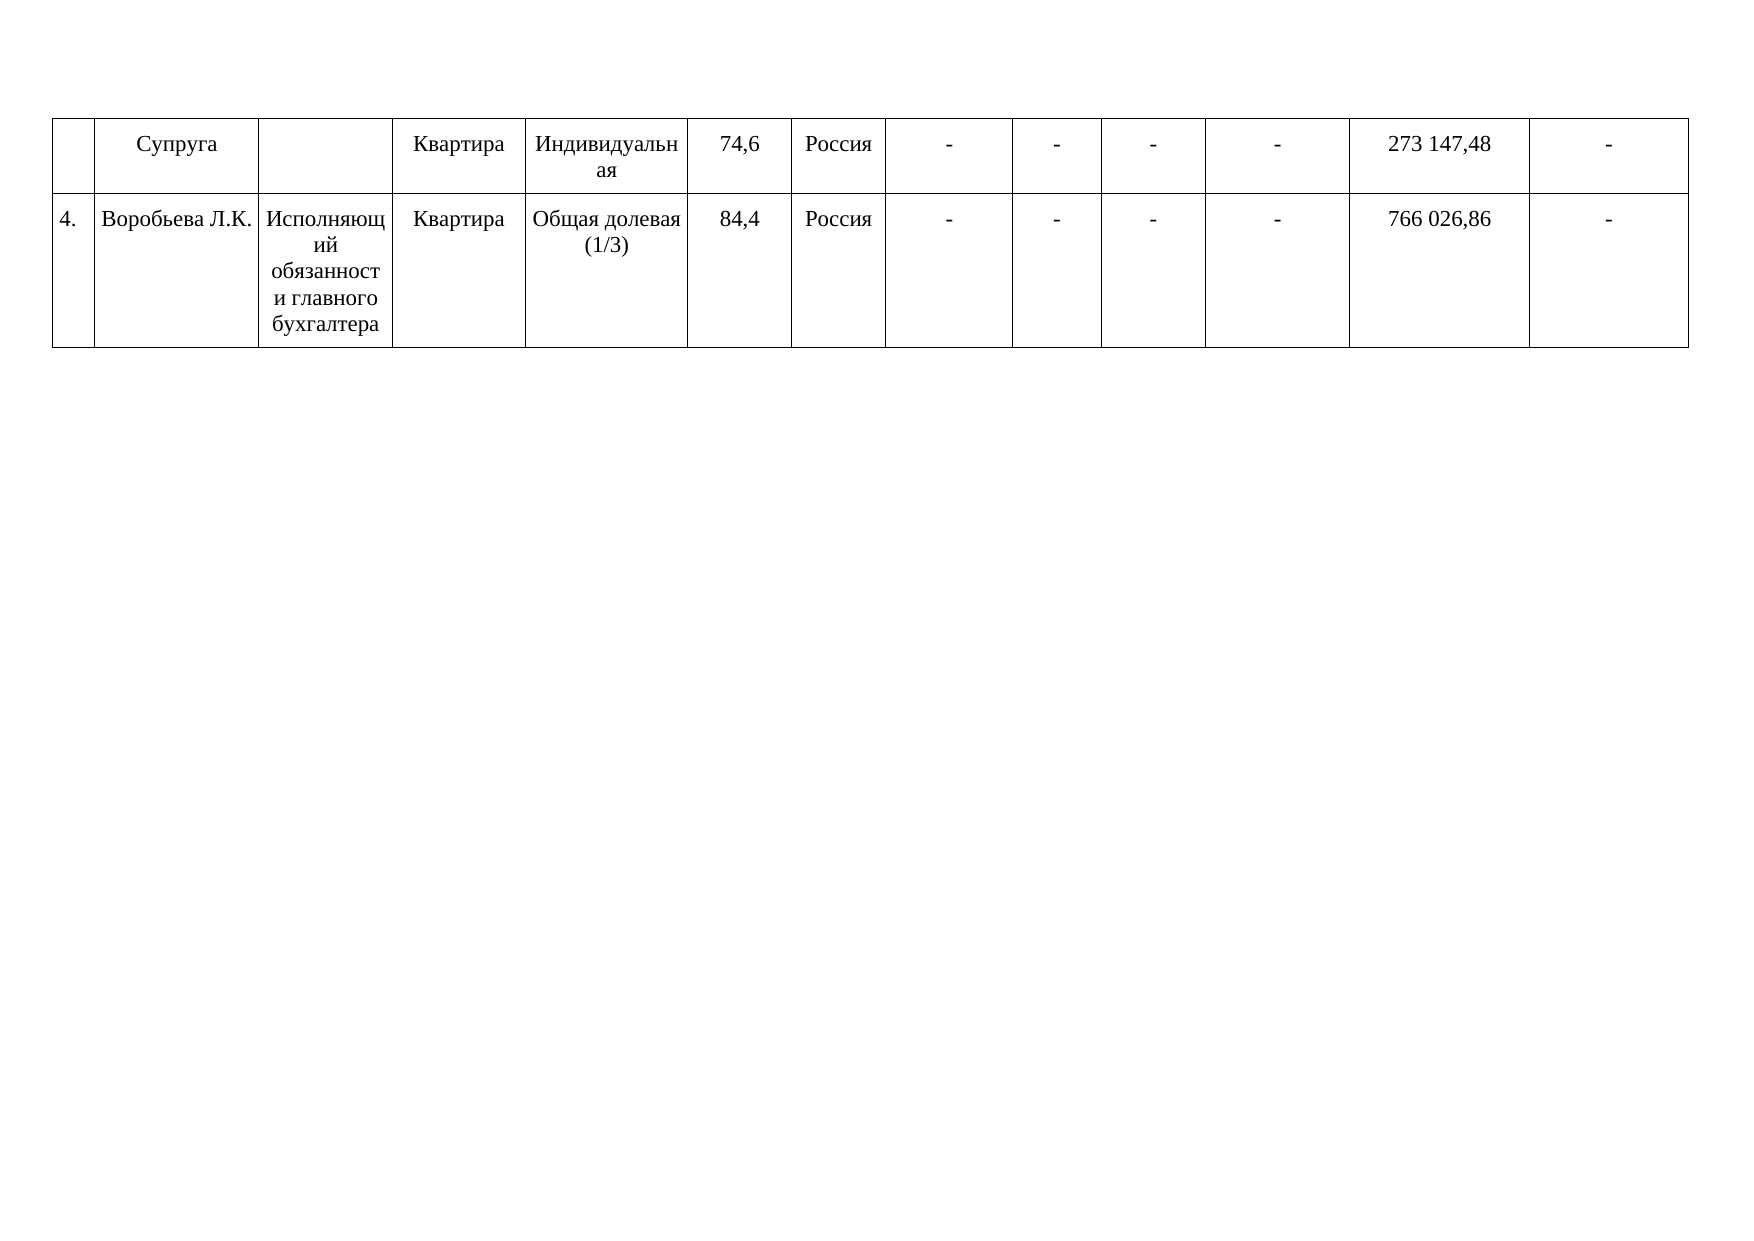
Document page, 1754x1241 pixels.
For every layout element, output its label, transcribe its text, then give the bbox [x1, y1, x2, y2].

table_cell - [1206, 119, 1349, 193]
table_cell Россия [792, 194, 885, 347]
table_cell - [886, 119, 1012, 193]
table_cell Россия [792, 119, 885, 193]
table_cell 273 147,48 [1350, 119, 1529, 193]
table_cell - [1102, 119, 1205, 193]
table_cell - [1013, 194, 1101, 347]
table_cell - [1013, 119, 1101, 193]
table_cell Индивидуальная [526, 119, 687, 193]
table_cell 74,6 [688, 119, 791, 193]
table_cell Квартира [393, 194, 525, 347]
table_cell - [886, 194, 1012, 347]
table_cell Квартира [393, 119, 525, 193]
table_cell - [1530, 194, 1688, 347]
table_cell - [1102, 194, 1205, 347]
table_cell - [1206, 194, 1349, 347]
table_cell - [1530, 119, 1688, 193]
table_cell 4. [53, 194, 94, 347]
table_cell Супруга [95, 119, 258, 193]
table_cell Общая долевая (1/3) [526, 194, 687, 347]
table_cell 766 026,86 [1350, 194, 1529, 347]
table_cell Воробьева Л.К. [95, 194, 258, 347]
table_cell 84,4 [688, 194, 791, 347]
table_cell Исполняющий обязанности главного бухгалтера [259, 194, 392, 347]
table_cell [259, 119, 392, 193]
